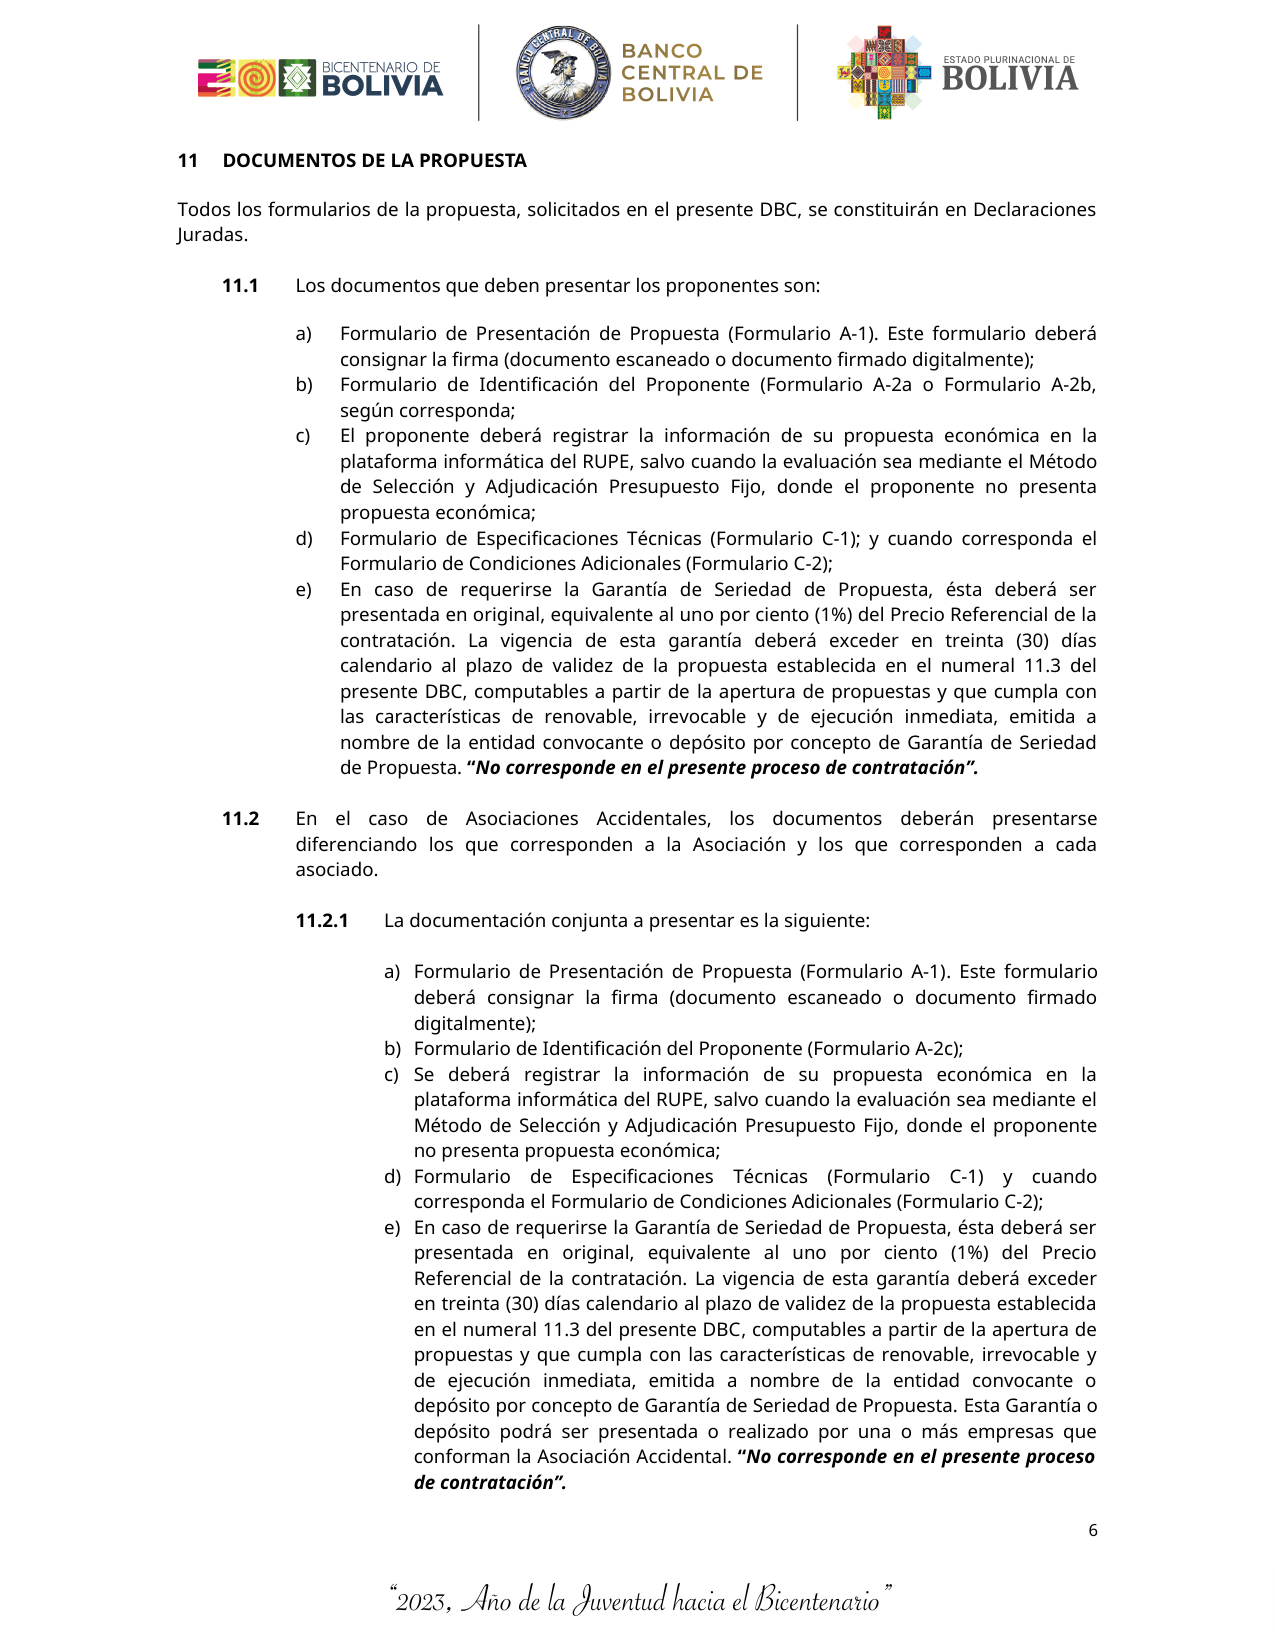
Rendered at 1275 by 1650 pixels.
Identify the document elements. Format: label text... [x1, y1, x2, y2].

list Formulario de Especificaciones Técnicas (Formulario C-1); y cuando corresponda el Formulario de Condiciones Adicionales (Formulario C-2); [295, 525, 1098, 576]
picture [0, 8, 1275, 124]
list Formulario de Presentación de Propuesta (Formulario A-1). Este formulario deberá consignar la firma (documento escaneado o documento firmado digitalmente); [295, 321, 1098, 372]
list En caso de requerirse la Garantía de Seriedad de Propuesta, ésta deberá ser presentada en original, equivalente al uno por ciento (1%) del Precio Referencial de la contratación. La vigencia de esta garantía deberá exceder en treinta (30) días calendario al plazo de validez de la propuesta establecida en el numeral 11.3 del presente DBC, computables a partir de la apertura de propuestas y que cumpla con las características de renovable, irrevocable y de ejecución inmediata, emitida a nombre de la entidad convocante o depósito por concepto de Garantía de Seriedad de Propuesta. “No corresponde en el presente proceso de contratación”. [295, 576, 1098, 780]
text Todos los formularios de la propuesta, solicitados en el presente DBC, se constituirán en Declaraciones Juradas. [177, 196, 1098, 247]
list Formulario de Presentación de Propuesta (Formulario A-1). Este formulario deberá consignar la firma (documento escaneado o documento firmado digitalmente); [384, 959, 1098, 1035]
list Formulario de Identificación del Proponente (Formulario A-2a o Formulario A-2b, según corresponda; [295, 372, 1098, 423]
list Formulario de Identificación del Proponente (Formulario A-2c); [384, 1035, 1098, 1061]
picture [3, 1571, 1275, 1634]
list Los documentos que deben presentar los proponentes son: [222, 272, 1098, 298]
list La documentación conjunta a presentar es la siguiente: [295, 908, 1098, 933]
title DOCUMENTOS DE LA PROPUESTA [177, 148, 1098, 173]
list En el caso de Asociaciones Accidentales, los documentos deberán presentarse diferenciando los que corresponden a la Asociación y los que corresponden a cada asociado. [222, 806, 1098, 882]
list Formulario de Especificaciones Técnicas (Formulario C-1) y cuando corresponda el Formulario de Condiciones Adicionales (Formulario C-2); [384, 1163, 1098, 1214]
list En caso de requerirse la Garantía de Seriedad de Propuesta, ésta deberá ser presentada en original, equivalente al uno por ciento (1%) del Precio Referencial de la contratación. La vigencia de esta garantía deberá exceder en treinta (30) días calendario al plazo de validez de la propuesta establecida en el numeral 11.3 del presente DBC, computables a partir de la apertura de propuestas y que cumpla con las características de renovable, irrevocable y de ejecución inmediata, emitida a nombre de la entidad convocante o depósito por concepto de Garantía de Seriedad de Propuesta. Esta Garantía o depósito podrá ser presentada o realizado por una o más empresas que conforman la Asociación Accidental. “No corresponde en el presente proceso de contratación”. [384, 1214, 1098, 1495]
list Se deberá registrar la información de su propuesta económica en la plataforma informática del RUPE, salvo cuando la evaluación sea mediante el Método de Selección y Adjudicación Presupuesto Fijo, donde el proponente no presenta propuesta económica; [384, 1061, 1098, 1163]
list El proponente deberá registrar la información de su propuesta económica en la plataforma informática del RUPE, salvo cuando la evaluación sea mediante el Método de Selección y Adjudicación Presupuesto Fijo, donde el proponente no presenta propuesta económica; [295, 423, 1098, 525]
